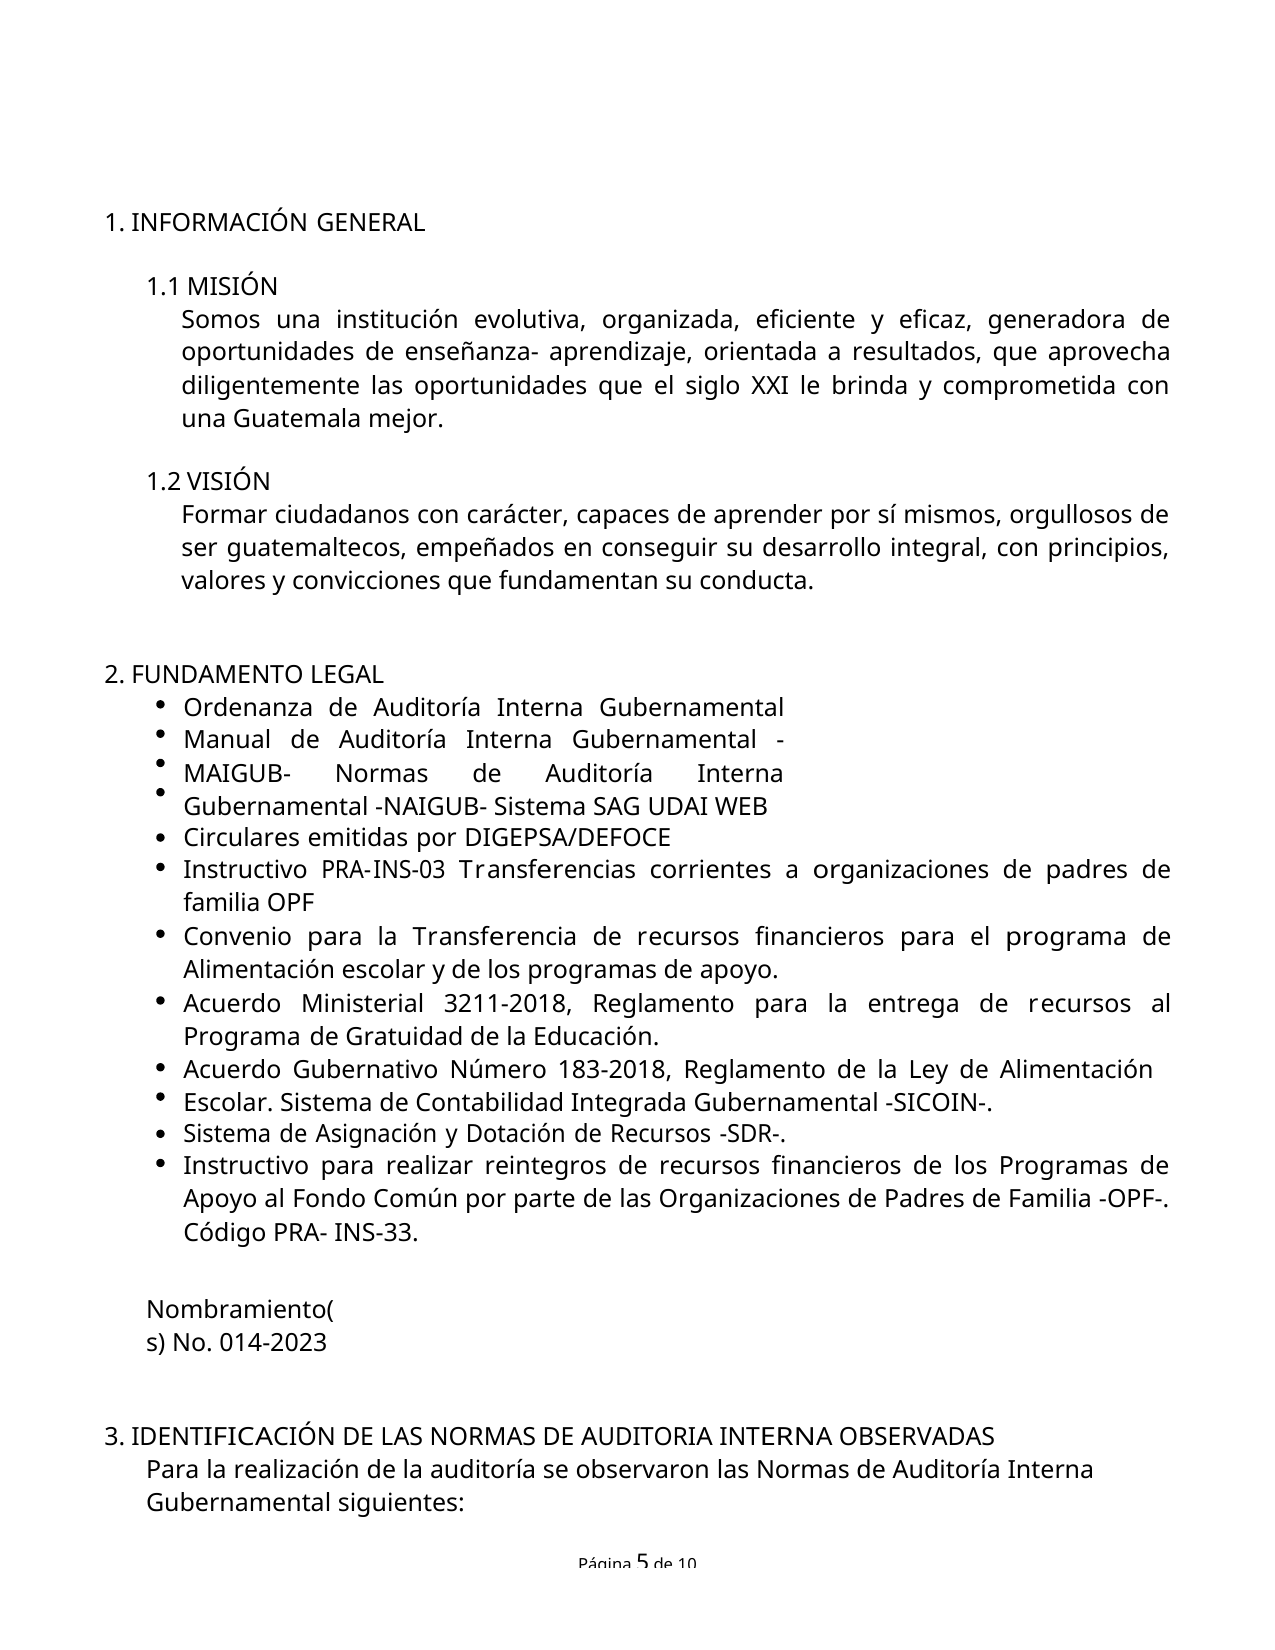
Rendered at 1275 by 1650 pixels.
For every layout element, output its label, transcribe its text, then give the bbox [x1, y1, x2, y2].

text Instructivo para realizar reintegros de recursos financieros de los Programas de Apoyo al Fondo Común por parte de las Organizaciones de Padres de Familia -OPF-. Código PRA- INS-33. [183, 1148, 1171, 1248]
list FUNDAMENTO LEGAL [104, 659, 1225, 689]
text Instructivo PRA-INS-03 Transferencias corrientes a organizaciones de padres de familia OPF [183, 852, 1171, 919]
text Para la realización de la auditoría se observaron las Normas de Auditoría Interna Gubernamental siguientes: [146, 1451, 1171, 1518]
text Acuerdo Ministerial 3211-2018, Reglamento para la entrega de recursos al Programa de Gratuidad de la Educación. [183, 986, 1171, 1052]
text Formar ciudadanos con carácter, capaces de aprender por sí mismos, orgullosos de ser guatemaltecos, empeñados en conseguir su desarrollo integral, con principios, valores y convicciones que fundamentan su conducta. [181, 497, 1171, 597]
text Acuerdo Gubernativo Número 183-2018, Reglamento de la Ley de Alimentación Escolar. Sistema de Contabilidad Integrada Gubernamental -SICOIN-. [183, 1052, 1153, 1119]
list IDENTIFICACIÓN DE LAS NORMAS DE AUDITORIA INTERNA OBSERVADAS [104, 1422, 1225, 1451]
text Somos una institución evolutiva, organizada, eficiente y eficaz, generadora de oportunidades de enseñanza- aprendizaje, orientada a resultados, que aprovecha diligentemente las oportunidades que el siglo XXI le brinda y comprometida con una Guatemala mejor. [181, 301, 1171, 435]
list VISIÓN [146, 467, 1225, 497]
text Nombramiento(s) No. 014-2023 [146, 1292, 344, 1359]
text Convenio para la Transferencia de recursos financieros para el programa de Alimentación escolar y de los programas de apoyo. [183, 919, 1171, 986]
list INFORMACIÓN GENERAL [104, 205, 1225, 239]
text Ordenanza de Auditoría Interna Gubernamental Manual de Auditoría Interna Gubernamental -MAIGUB- Normas de Auditoría Interna Gubernamental -NAIGUB- Sistema SAG UDAI WEB [183, 689, 784, 823]
list MISIÓN [146, 272, 1225, 301]
text Sistema de Asignación y Dotación de Recursos -SDR-. [183, 1119, 1225, 1148]
text Circulares emitidas por DIGEPSA/DEFOCE [183, 823, 1225, 852]
